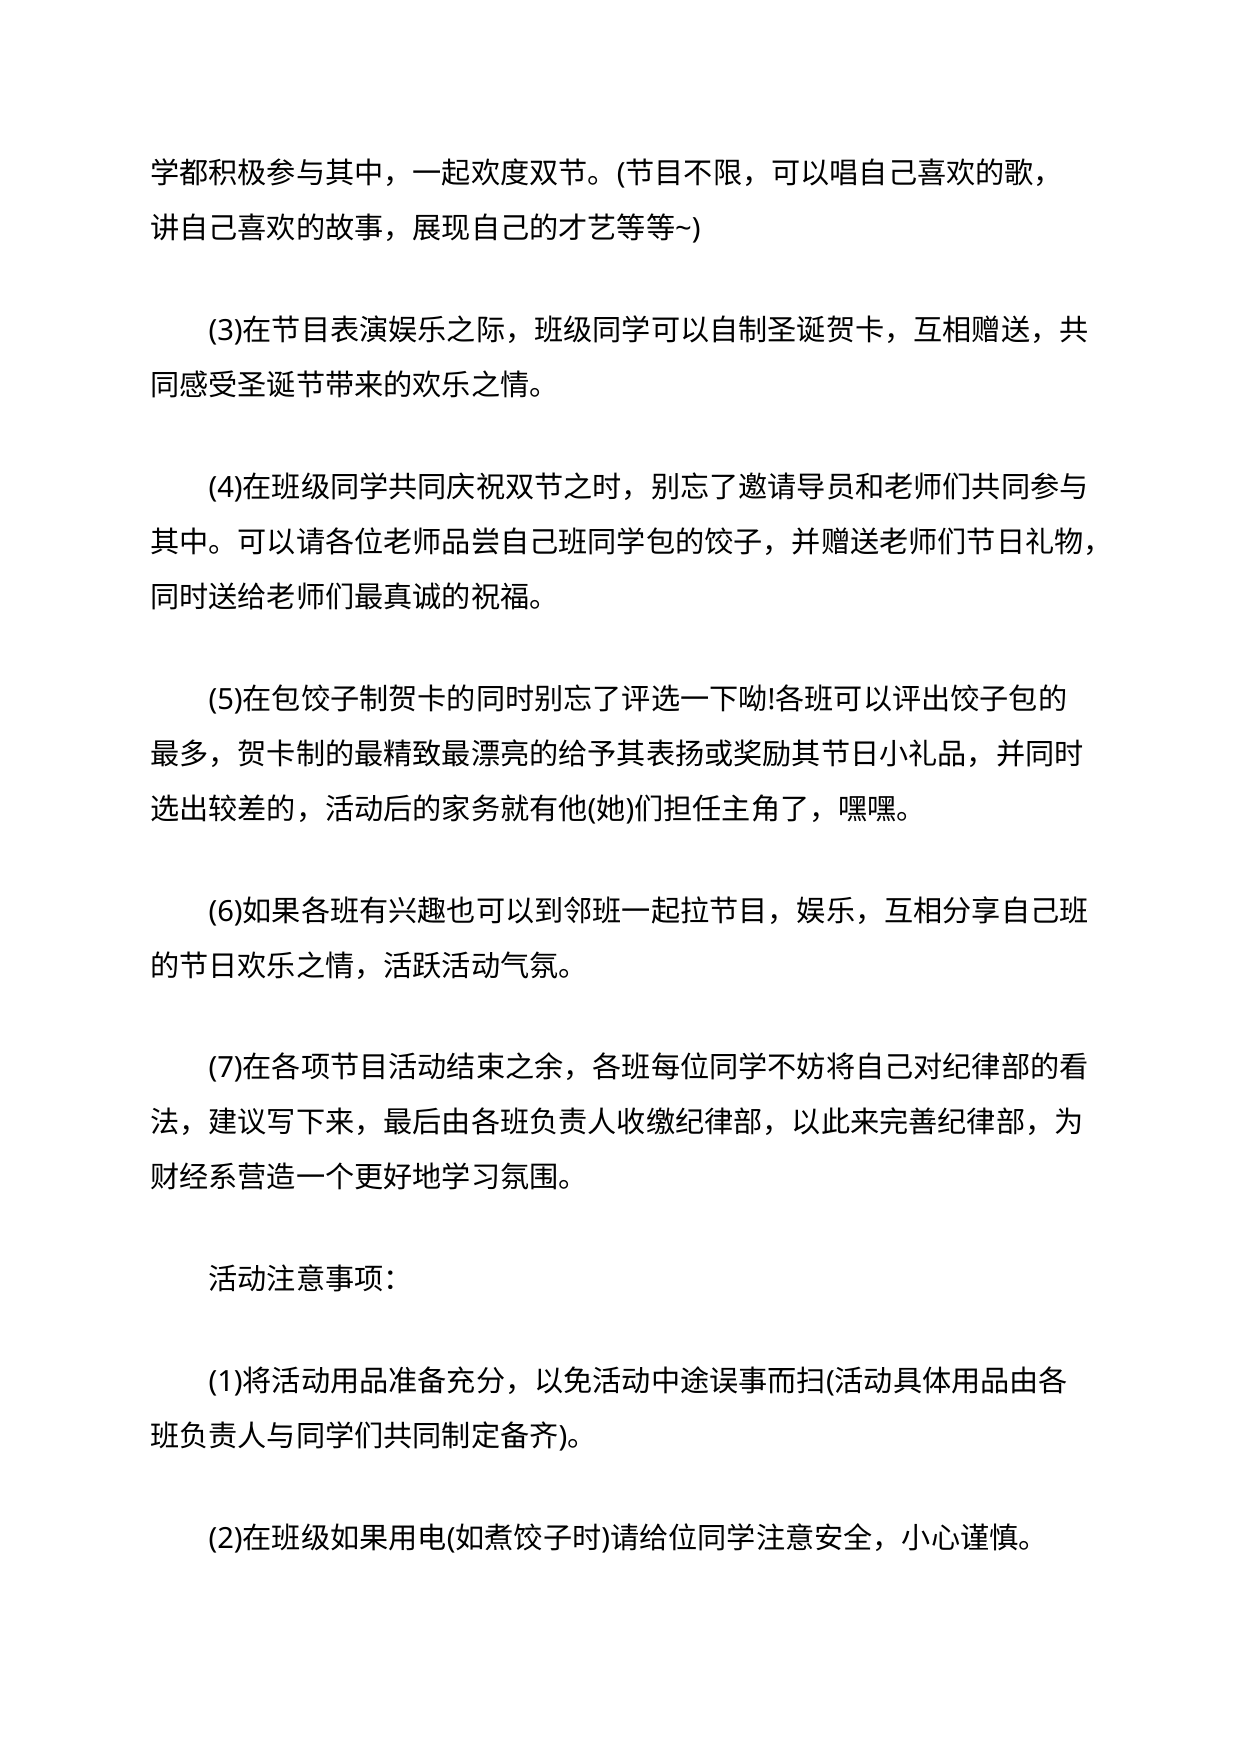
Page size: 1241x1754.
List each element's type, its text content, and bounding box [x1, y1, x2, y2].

text (1)将活动用品准备充分，以免活动中途误事而扫(活动具体用品由各班负责人与同学们共同制定备齐)。 [150, 1357, 1090, 1455]
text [150, 150, 1090, 247]
text (2)在班级如果用电(如煮饺子时)请给位同学注意安全，小心谨慎。 [150, 1514, 1090, 1557]
text (5)在包饺子制贺卡的同时别忘了评选一下呦!各班可以评出饺子包的最多，贺卡制的最精致最漂亮的给予其表扬或奖励其节日小礼品，并同时选出较差的，活动后的家务就有他(她)们担任主角了，嘿嘿。 [150, 675, 1090, 828]
text 活动注意事项： [150, 1256, 1090, 1298]
text (4)在班级同学共同庆祝双节之时，别忘了邀请导员和老师们共同参与其中。可以请各位老师品尝自己班同学包的饺子，并赠送老师们节日礼物，同时送给老师们最真诚的祝福。 [150, 464, 1090, 616]
text (3)在节目表演娱乐之际，班级同学可以自制圣诞贺卡，互相赠送，共同感受圣诞节带来的欢乐之情。 [150, 307, 1090, 404]
text (7)在各项节目活动结束之余，各班每位同学不妨将自己对纪律部的看法，建议写下来，最后由各班负责人收缴纪律部，以此来完善纪律部，为财经系营造一个更好地学习氛围。 [150, 1044, 1090, 1196]
text (6)如果各班有兴趣也可以到邻班一起拉节目，娱乐，互相分享自己班的节日欢乐之情，活跃活动气氛。 [150, 887, 1090, 984]
